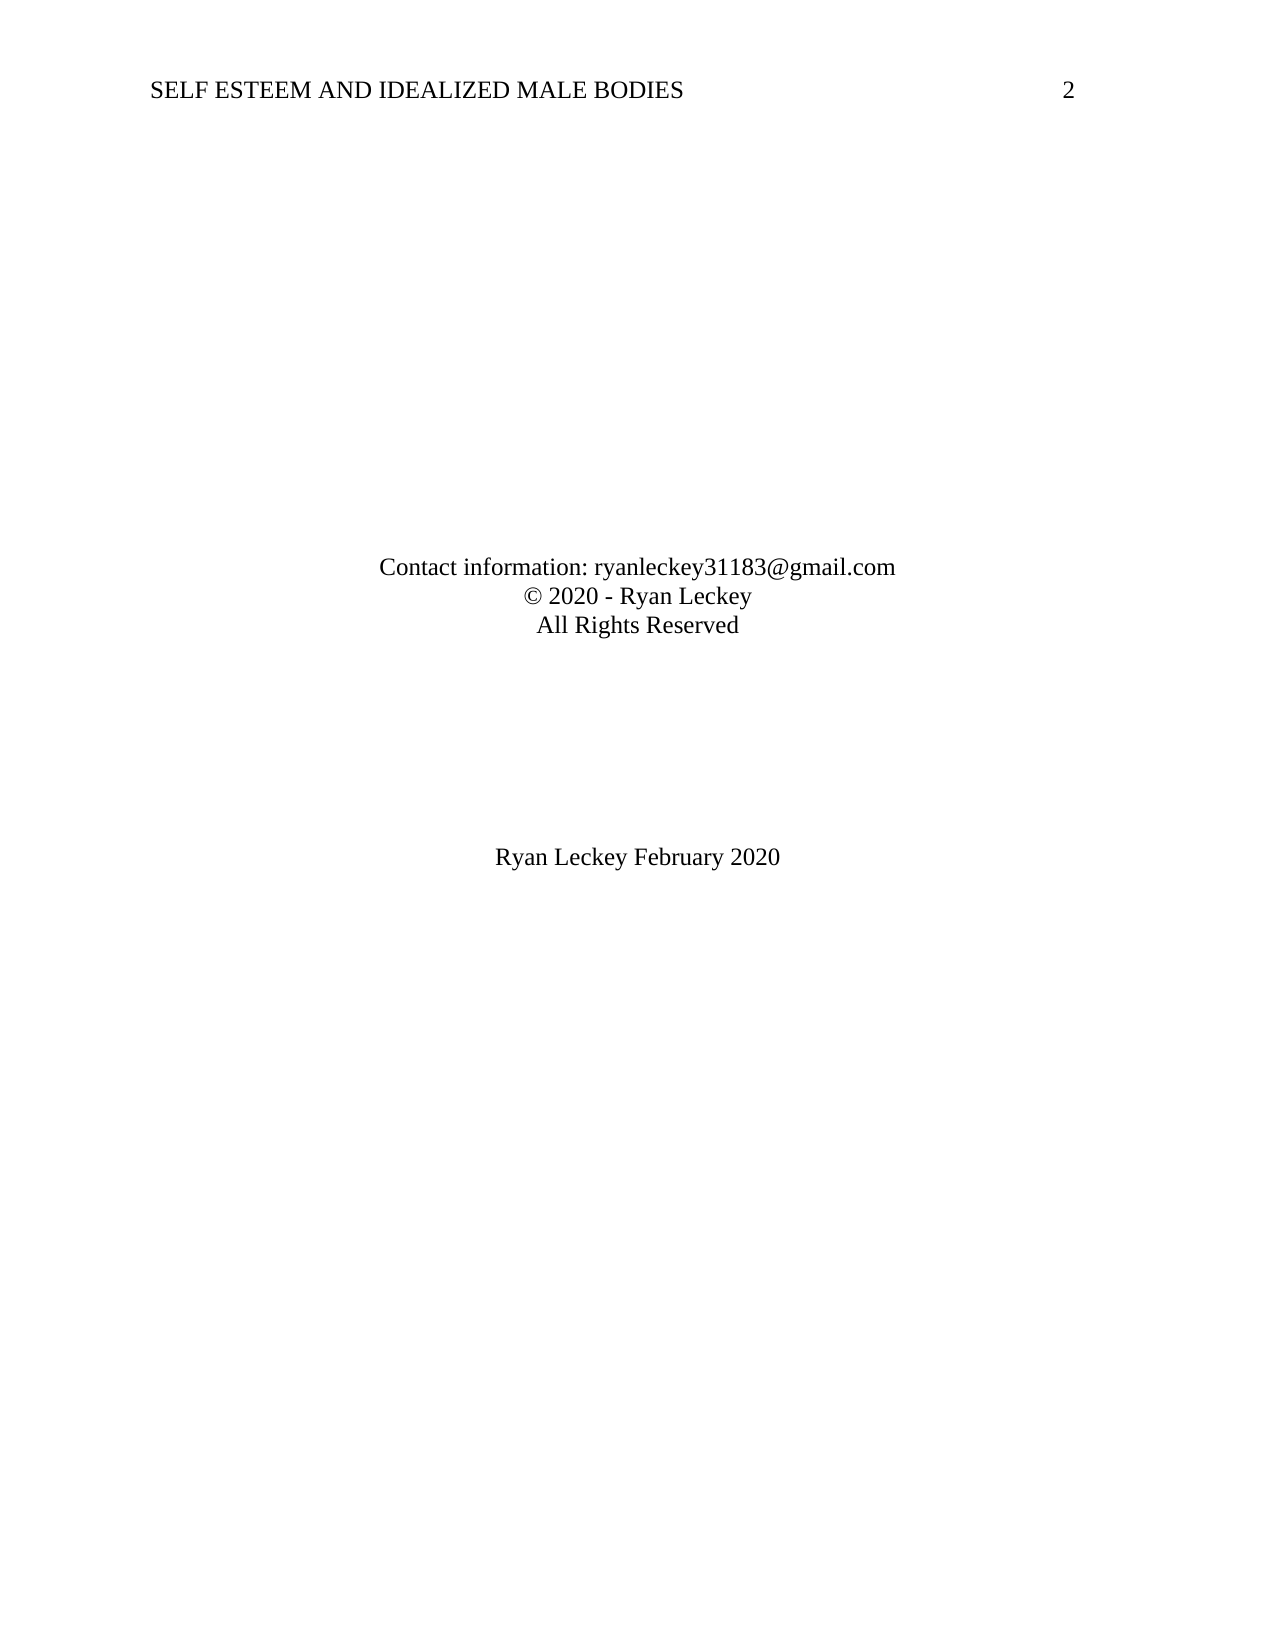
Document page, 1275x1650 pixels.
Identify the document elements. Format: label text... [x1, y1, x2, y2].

text © 2020 - Ryan Leckey [150, 581, 1125, 610]
text Ryan Leckey February 2020 [150, 842, 1125, 870]
text Contact information: ryanleckey31183@gmail.com [150, 552, 1125, 581]
text All Rights Reserved [150, 610, 1125, 639]
